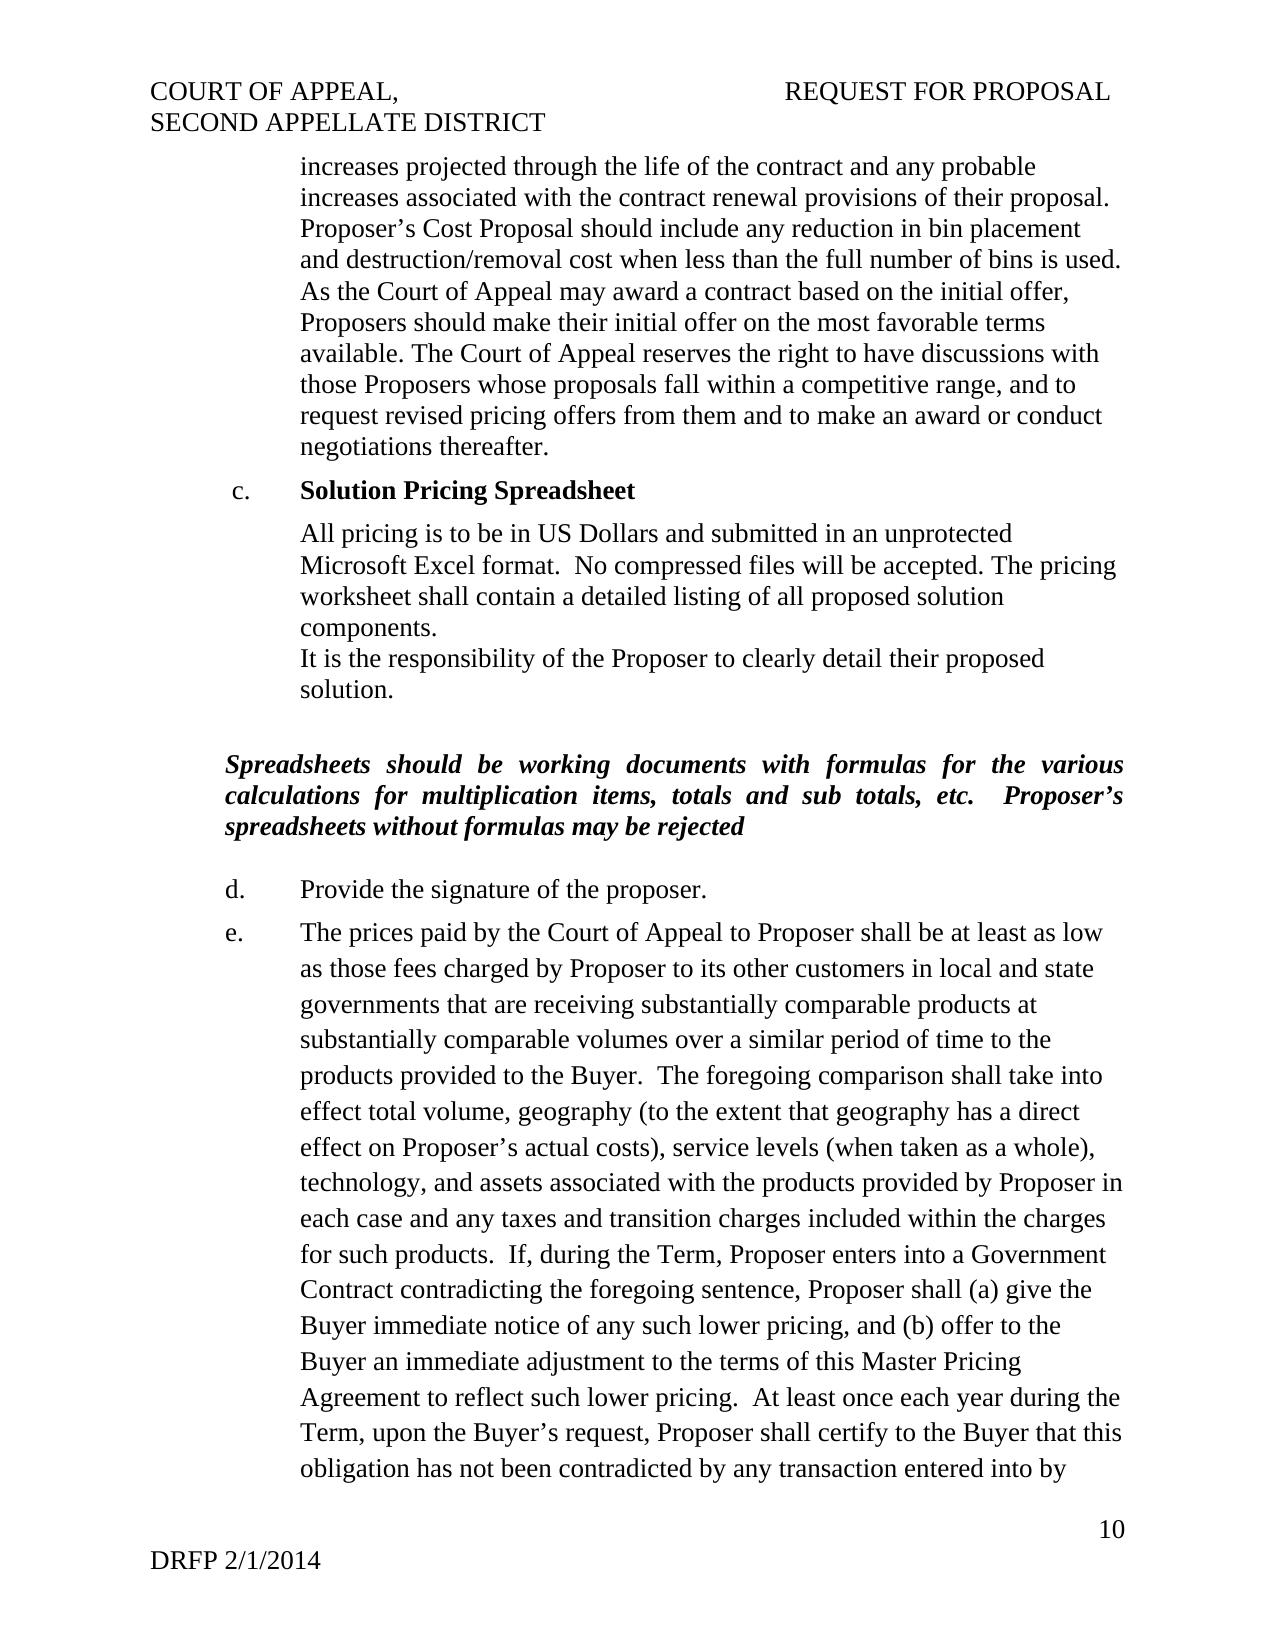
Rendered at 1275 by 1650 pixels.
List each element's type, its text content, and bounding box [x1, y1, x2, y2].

text All pricing is to be in US Dollars and submitted in an unprotected Microsoft Excel format. No compressed files will be accepted. The pricing worksheet shall contain a detailed listing of all proposed solution components. [300, 518, 1125, 642]
text d. Provide the signature of the proposer. [225, 873, 1125, 904]
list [225, 150, 1125, 461]
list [225, 916, 1125, 1483]
text It is the responsibility of the Proposer to clearly detail their proposed solution. [300, 642, 1125, 704]
text Spreadsheets should be working documents with formulas for the various calculations for multiplication items, totals and sub totals, etc. Proposer’s spreadsheets without formulas may be rejected [225, 748, 1125, 842]
list c. Solution Pricing Spreadsheet [225, 474, 1125, 505]
